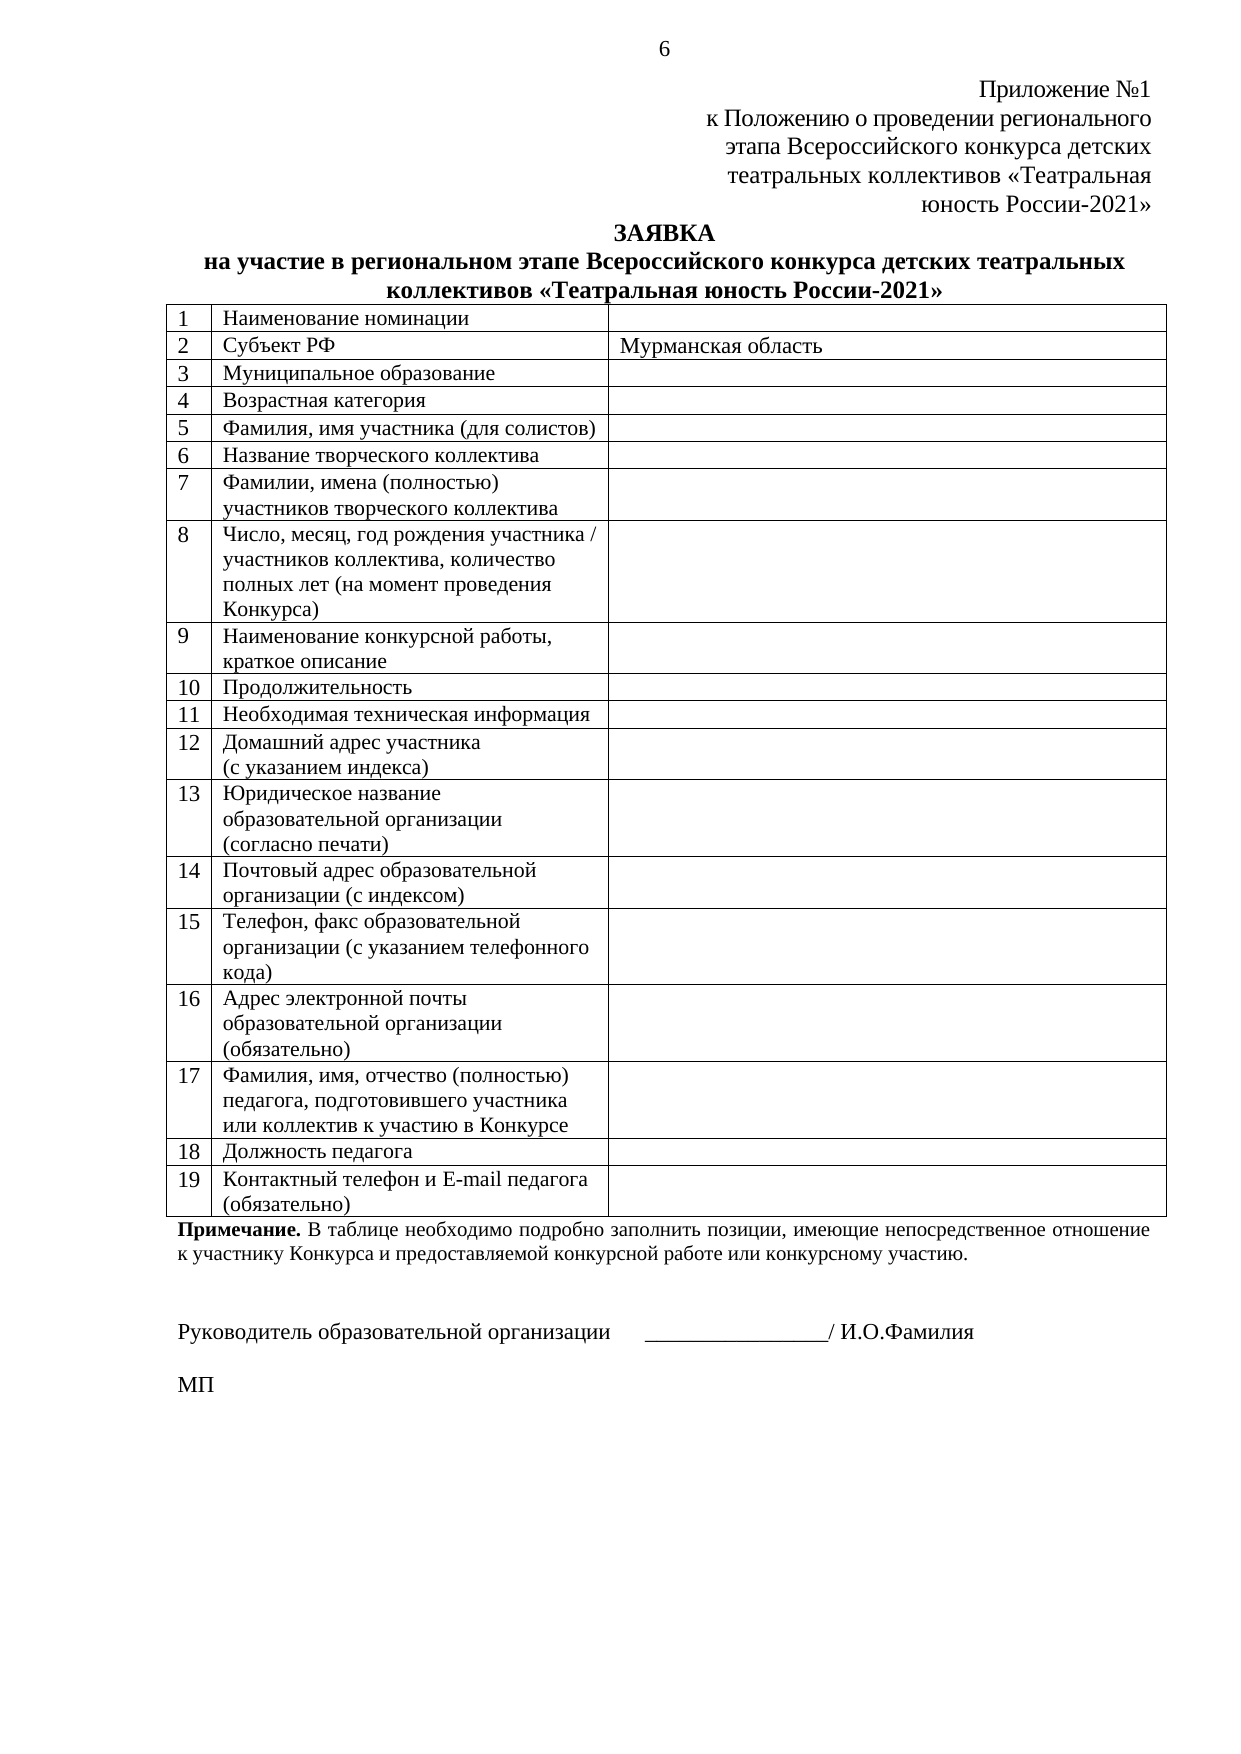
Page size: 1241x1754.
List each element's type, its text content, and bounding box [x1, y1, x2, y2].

table_cell [609, 857, 1166, 907]
table_cell 11 [167, 701, 211, 728]
table_cell Необходимая техническая информация [212, 701, 608, 728]
table_cell Фамилии, имена (полностью) участников творческого коллектива [212, 469, 608, 520]
table_cell Число, месяц, год рождения участника / участников коллектива, количество полных лет (на момент проведения Конкурса) [212, 521, 608, 622]
table_cell Продолжительность [212, 674, 608, 700]
table_cell Возрастная категория [212, 387, 608, 413]
table_header Наименование номинации [212, 305, 608, 331]
table_cell 17 [167, 1062, 211, 1137]
table_cell 7 [167, 469, 211, 520]
table_header 1 [167, 305, 211, 331]
table_cell 5 [167, 415, 211, 441]
table_cell 6 [167, 442, 211, 468]
text к Положению о проведении регионального этапа Всероссийского конкурса детских театральных коллективов «Театральная юность России-2021» [694, 103, 1152, 218]
table_cell Домашний адрес участника (с указанием индекса) [212, 729, 608, 779]
table_cell [609, 1062, 1166, 1137]
table_cell [609, 1166, 1166, 1216]
table_cell Юридическое название образовательной организации (согласно печати) [212, 780, 608, 856]
table_cell Наименование конкурсной работы, краткое описание [212, 623, 608, 673]
text МП [177, 1371, 1152, 1397]
table_cell 3 [167, 360, 211, 386]
table_cell 8 [167, 521, 211, 622]
table_cell [609, 674, 1166, 700]
table_cell [609, 1139, 1166, 1165]
table_cell [609, 985, 1166, 1061]
text ЗАЯВКА [177, 218, 1152, 246]
table_cell 14 [167, 857, 211, 907]
table_cell 13 [167, 780, 211, 856]
table_cell Адрес электронной почты образовательной организации (обязательно) [212, 985, 608, 1061]
text Примечание. В таблице необходимо подробно заполнить позиции, имеющие непосредственное отношение к участнику Конкурса и предоставляемой конкурсной работе или конкурсному участию. [177, 1217, 1152, 1265]
table_header [609, 305, 1166, 331]
table_cell 4 [167, 387, 211, 413]
table_cell Субъект РФ [212, 332, 608, 359]
table_cell Контактный телефон и E-mail педагога (обязательно) [212, 1166, 608, 1216]
table_cell [609, 360, 1166, 386]
table_cell Должность педагога [212, 1139, 608, 1165]
table_cell [609, 729, 1166, 779]
table_cell Муниципальное образование [212, 360, 608, 386]
text на участие в региональном этапе Всероссийского конкурса детских театральных коллективов «Театральная юность России-2021» [177, 246, 1152, 304]
table_cell [609, 909, 1166, 984]
table_cell [609, 623, 1166, 673]
table_cell [609, 780, 1166, 856]
table_cell 9 [167, 623, 211, 673]
text Руководитель образовательной организации ________________/ И.О.Фамилия [177, 1318, 1152, 1344]
table_cell [609, 521, 1166, 622]
table_cell Мурманская область [609, 332, 1166, 359]
table_cell Фамилия, имя, отчество (полностью) педагога, подготовившего участника или коллектив к участию в Конкурсе [212, 1062, 608, 1137]
table_cell Название творческого коллектива [212, 442, 608, 468]
table_cell Телефон, факс образовательной организации (с указанием телефонного кода) [212, 909, 608, 984]
table_cell 16 [167, 985, 211, 1061]
table_cell 18 [167, 1139, 211, 1165]
table_cell 12 [167, 729, 211, 779]
table_cell [609, 387, 1166, 413]
table_cell 19 [167, 1166, 211, 1216]
table_cell [609, 415, 1166, 441]
text Приложение №1 [694, 74, 1152, 103]
table_cell Почтовый адрес образовательной организации (с индексом) [212, 857, 608, 907]
table_cell [609, 469, 1166, 520]
table_cell [609, 442, 1166, 468]
table_cell Фамилия, имя участника (для солистов) [212, 415, 608, 441]
table_cell 2 [167, 332, 211, 359]
table_cell [609, 701, 1166, 728]
table_cell 10 [167, 674, 211, 700]
table_cell 15 [167, 909, 211, 984]
